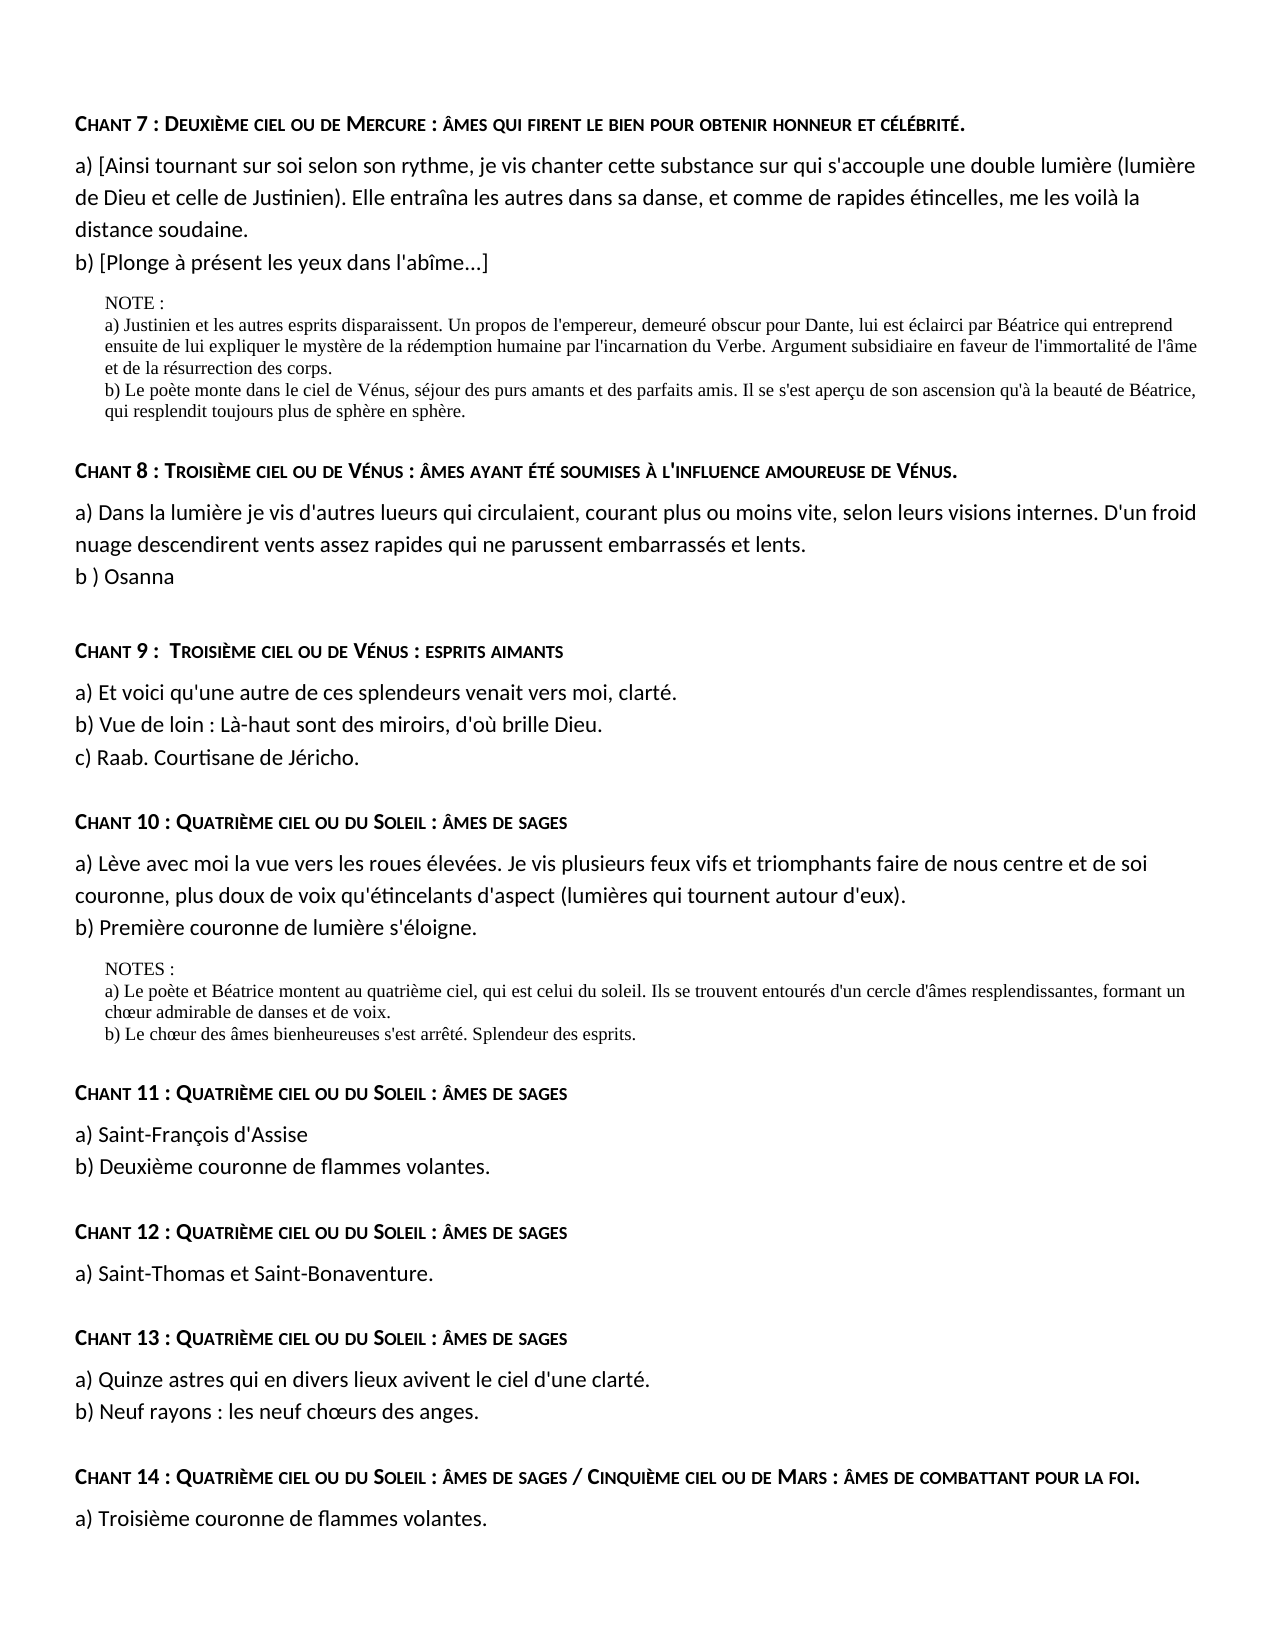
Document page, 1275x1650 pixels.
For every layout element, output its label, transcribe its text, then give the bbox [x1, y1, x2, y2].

text b) Le poète monte dans le ciel de Vénus, séjour des purs amants et des parfaits amis. Il se s'est aperçu de son ascension qu'à la beauté de Béatrice, qui resplendit toujours plus de sphère en sphère. [104, 378, 1200, 422]
text a) Et voici qu'une autre de ces splendeurs venait vers moi, clarté. [75, 678, 1200, 706]
text Chant 14 : Quatrième ciel ou du Soleil : âmes de sages / Cinquième ciel ou de Mars : âmes de combattant pour la foi. [75, 1462, 1200, 1490]
text a) [Ainsi tournant sur soi selon son rythme, je vis chanter cette substance sur qui s'accouple une double lumière (lumière de Dieu et celle de Justinien). Elle entraîna les autres dans sa danse, et comme de rapides étincelles, me les voilà la distance soudaine. [75, 151, 1200, 243]
text Chant 8 : Troisième ciel ou de Vénus : âmes ayant été soumises à l'influence amoureuse de Vénus. [75, 456, 1200, 484]
text a) Saint-Thomas et Saint-Bonaventure. [75, 1259, 1200, 1287]
text b) [Plonge à présent les yeux dans l'abîme...] [75, 248, 1200, 276]
text a) Quinze astres qui en divers lieux avivent le ciel d'une clarté. [75, 1365, 1200, 1393]
text a) Le poète et Béatrice montent au quatrième ciel, qui est celui du soleil. Ils se trouvent entourés d'un cercle d'âmes resplendissantes, formant un chœur admirable de danses et de voix. [104, 979, 1200, 1023]
text NOTE : [104, 292, 1200, 314]
text a) Lève avec moi la vue vers les roues élevées. Je vis plusieurs feux vifs et triomphants faire de nous centre et de soi couronne, plus doux de voix qu'étincelants d'aspect (lumières qui tournent autour d'eux). [75, 849, 1200, 909]
text Chant 11 : Quatrième ciel ou du Soleil : âmes de sages [75, 1078, 1200, 1106]
text a) Justinien et les autres esprits disparaissent. Un propos de l'empereur, demeuré obscur pour Dante, lui est éclairci par Béatrice qui entreprend ensuite de lui expliquer le mystère de la rédemption humaine par l'incarnation du Verbe. Argument subsidiaire en faveur de l'immortalité de l'âme et de la résurrection des corps. [104, 314, 1200, 378]
text Chant 9 : Troisième ciel ou de Vénus : esprits aimants [75, 636, 1200, 664]
text NOTES : [104, 958, 1200, 979]
text Chant 7 : Deuxième ciel ou de Mercure : âmes qui firent le bien pour obtenir honneur et célébrité. [75, 109, 1200, 137]
text a) Troisième couronne de flammes volantes. [75, 1504, 1200, 1532]
text b) Deuxième couronne de flammes volantes. [75, 1152, 1200, 1181]
text b) Première couronne de lumière s'éloigne. [75, 913, 1200, 941]
text b) Vue de loin : Là-haut sont des miroirs, d'où brille Dieu. [75, 710, 1200, 738]
text a) Dans la lumière je vis d'autres lueurs qui circulaient, courant plus ou moins vite, selon leurs visions internes. D'un froid nuage descendirent vents assez rapides qui ne parussent embarrassés et lents. [75, 498, 1200, 558]
text b) Neuf rayons : les neuf chœurs des anges. [75, 1397, 1200, 1425]
text b ) Osanna [75, 562, 1200, 590]
text a) Saint-François d'Assise [75, 1120, 1200, 1148]
text Chant 12 : Quatrième ciel ou du Soleil : âmes de sages [75, 1217, 1200, 1245]
text c) Raab. Courtisane de Jéricho. [75, 743, 1200, 771]
text Chant 10 : Quatrième ciel ou du Soleil : âmes de sages [75, 807, 1200, 835]
text b) Le chœur des âmes bienheureuses s'est arrêté. Splendeur des esprits. [104, 1023, 1200, 1044]
text Chant 13 : Quatrième ciel ou du Soleil : âmes de sages [75, 1323, 1200, 1351]
